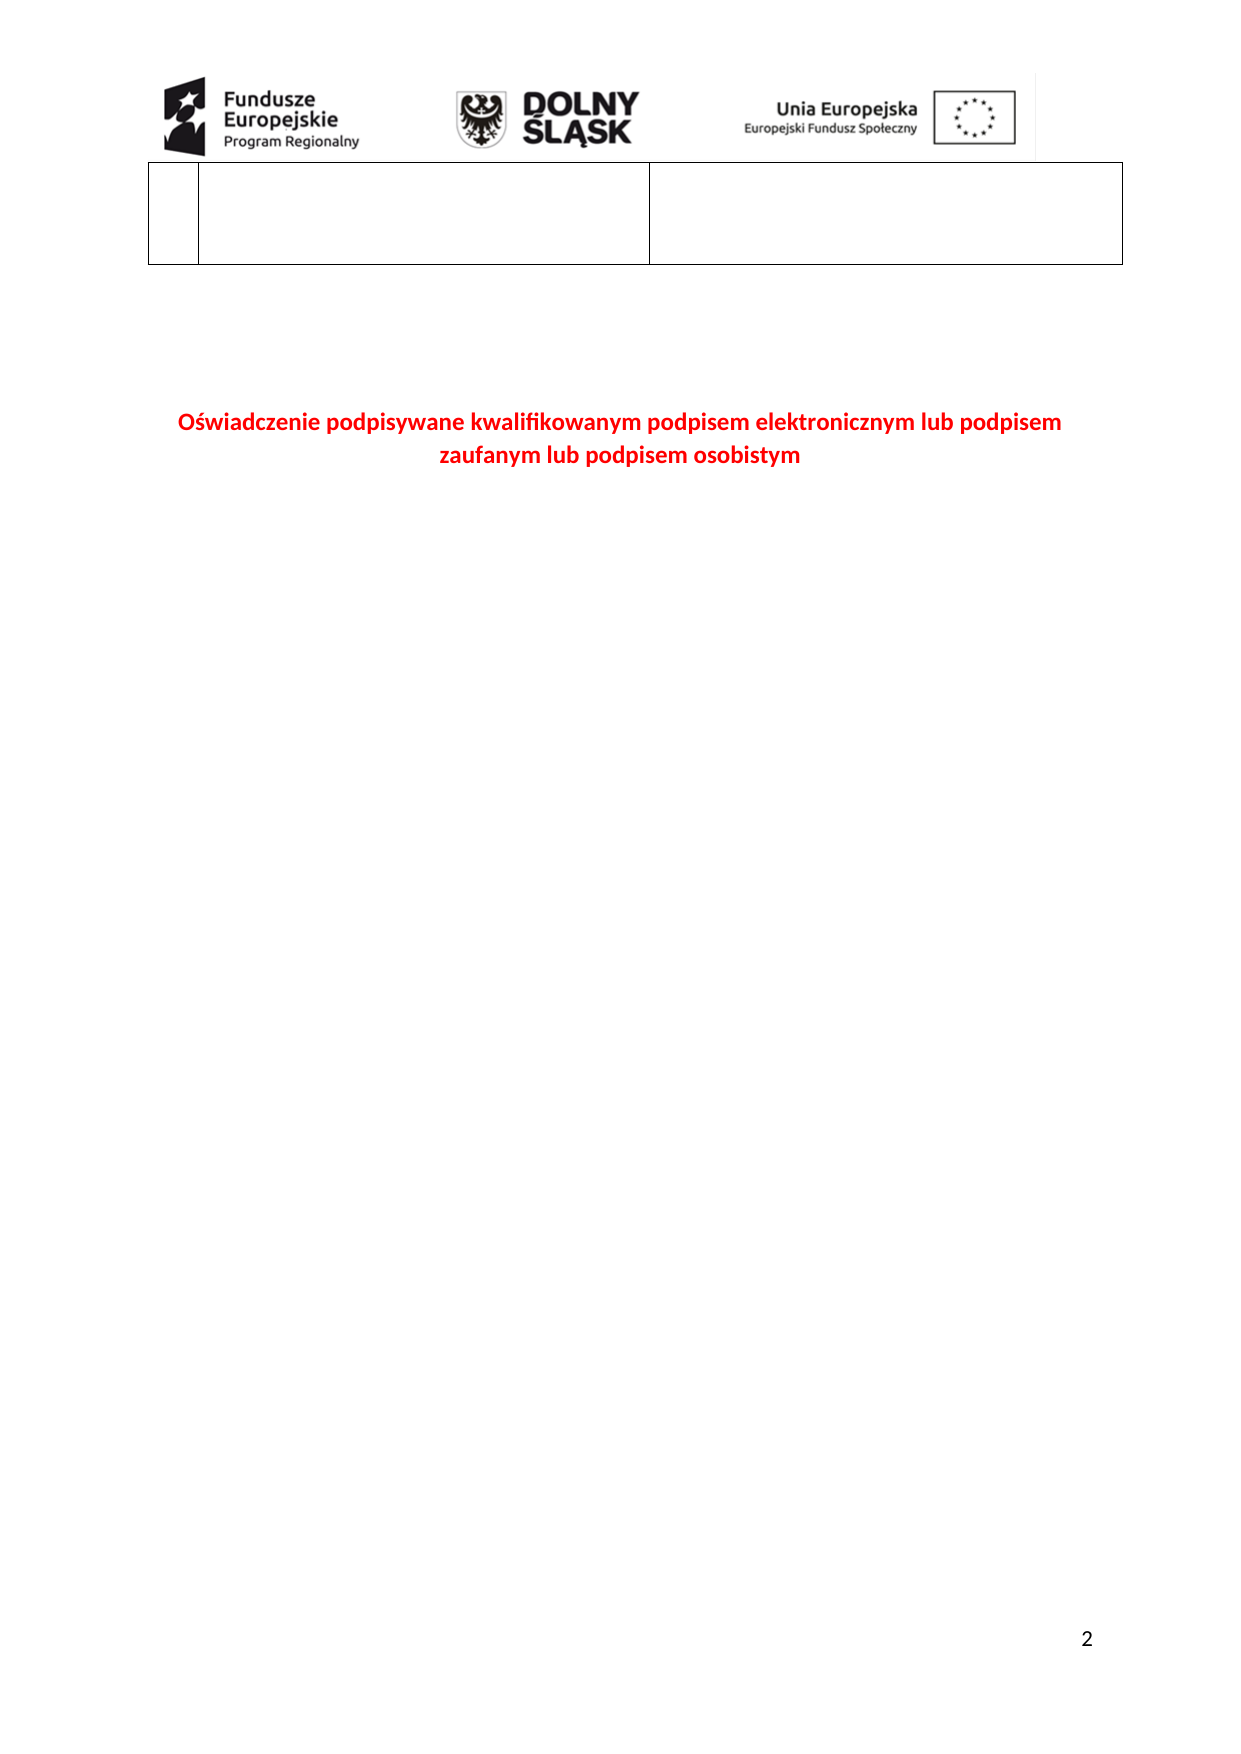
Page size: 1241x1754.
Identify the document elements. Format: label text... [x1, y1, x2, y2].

table_cell [650, 163, 1122, 264]
table_cell [149, 163, 198, 264]
picture [147, 73, 1093, 162]
table_cell [199, 163, 649, 264]
text Oświadczenie podpisywane kwalifikowanym podpisem elektronicznym lub podpisem zaufanym lub podpisem osobistym [148, 406, 1093, 469]
